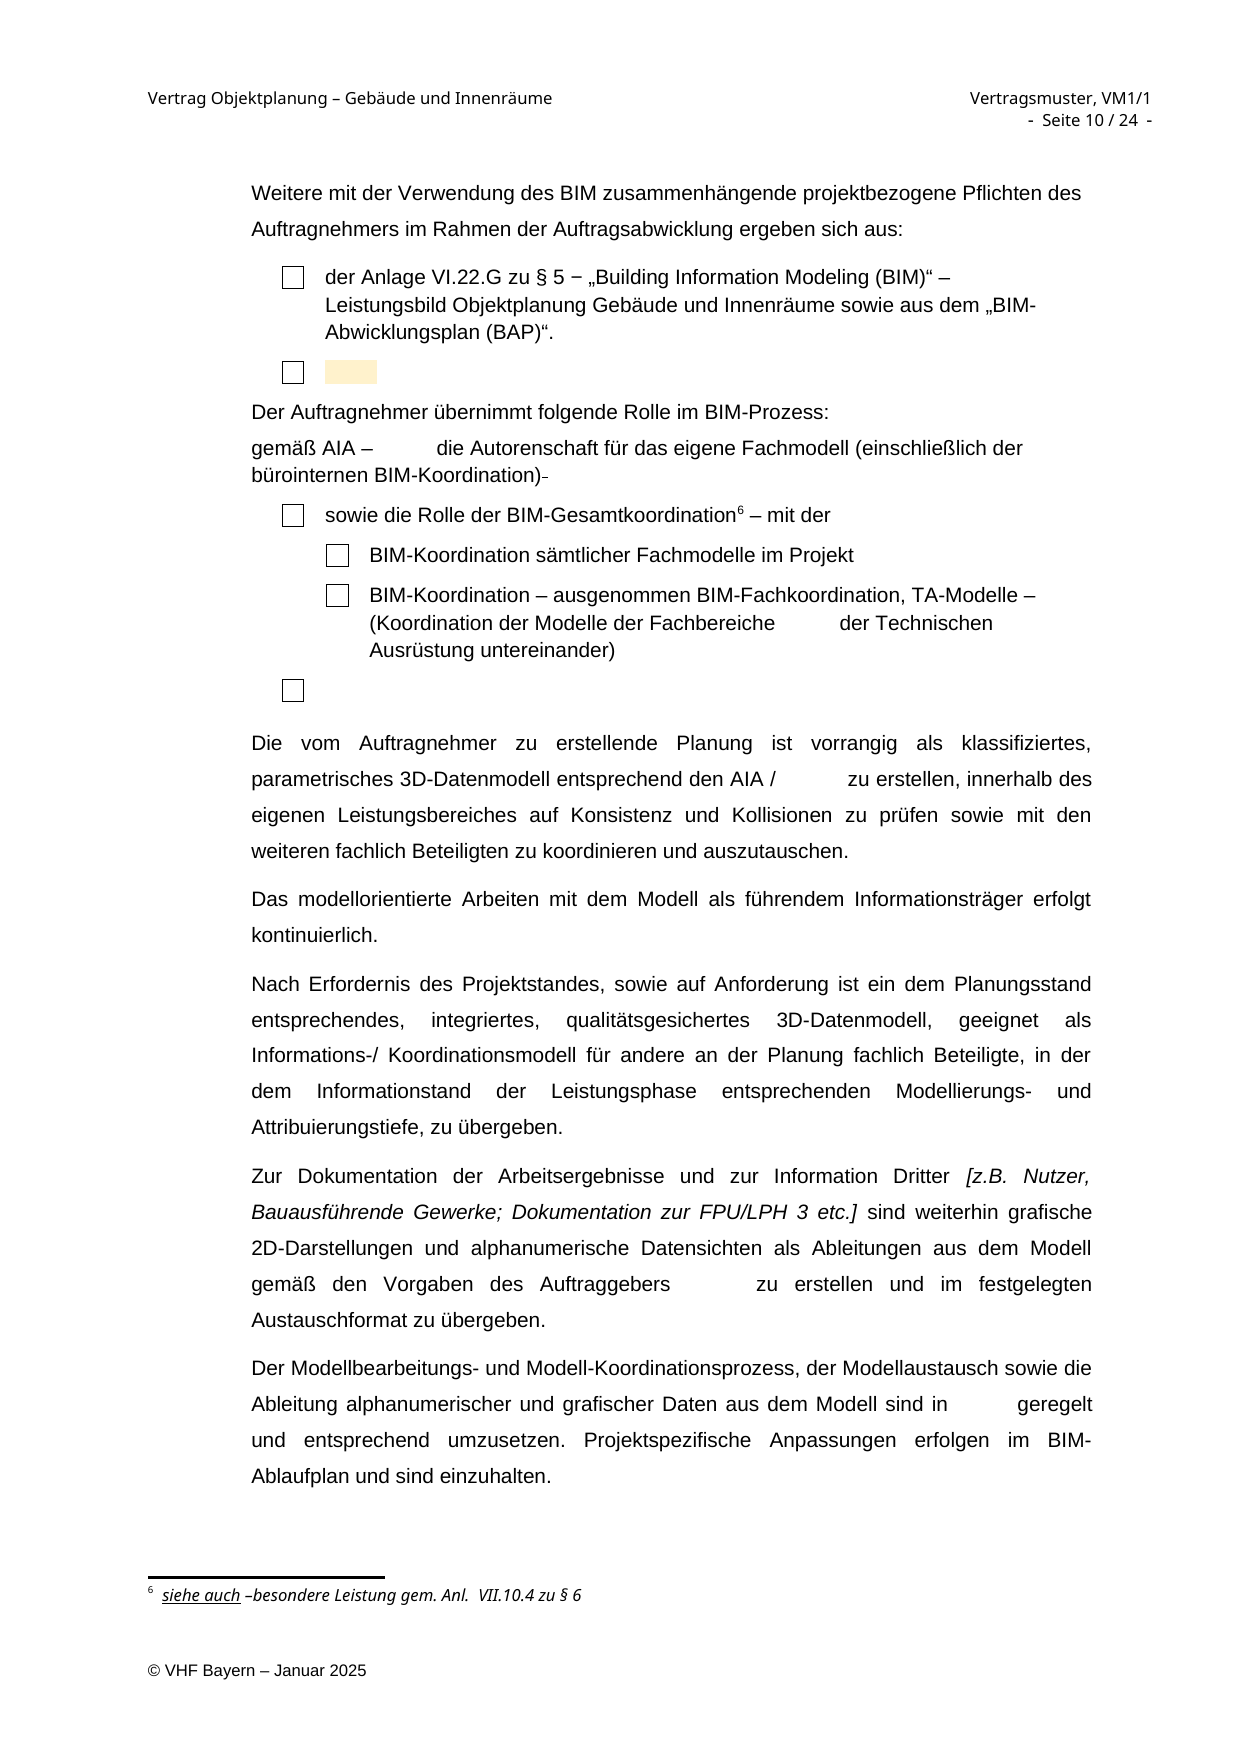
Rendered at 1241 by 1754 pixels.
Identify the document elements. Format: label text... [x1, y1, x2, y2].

text Zur Dokumentation der Arbeitsergebnisse und zur Information Dritter [z.B. Nutzer, Bauausführende Gewerke; Dokumentation zur FPU/LPH 3 etc.] sind weiterhin grafische 2D-Darstellungen und alphanumerische Datensichten als Ableitungen aus dem Modell gemäß den Vorgaben des Auftraggebers zu erstellen und im festgelegten Austauschformat zu übergeben. [251, 1164, 1092, 1331]
text BIM-Koordination – ausgenommen BIM-Fachkoordination, TA-Modelle – (Koordination der Modelle der Fachbereiche der Technischen Ausrüstung untereinander) [325, 583, 1092, 662]
text sowie die Rolle der BIM-Gesamtkoordination – mit der [281, 503, 1092, 527]
text Weitere mit der Verwendung des BIM zusammenhängende projektbezogene Pflichten des Auftragnehmers im Rahmen der Auftragsabwicklung ergeben sich aus: [251, 181, 1092, 240]
text Das modellorientierte Arbeiten mit dem Modell als führendem Informationsträger erfolgt kontinuierlich. [251, 887, 1092, 947]
text Der Modellbearbeitungs- und Modell-Koordinationsprozess, der Modellaustausch sowie die Ableitung alphanumerischer und grafischer Daten aus dem Modell sind in geregelt und entsprechend umzusetzen. Projektspezifische Anpassungen erfolgen im BIM-Ablaufplan und sind einzuhalten. [251, 1356, 1092, 1488]
text Der Auftragnehmer übernimmt folgende Rolle im BIM-Prozess: [251, 400, 1092, 424]
text gemäß AIA – die Autorenschaft für das eigene Fachmodell (einschließlich der bürointernen BIM-Koordination) [251, 436, 1092, 487]
text Nach Erfordernis des Projektstandes, sowie auf Anforderung ist ein dem Planungsstand entsprechendes, integriertes, qualitätsgesichertes 3D-Datenmodell, geeignet als Informations-/ Koordinationsmodell für andere an der Planung fachlich Beteiligte, in der dem Informationstand der Leistungsphase entsprechenden Modellierungs- und Attribuierungstiefe, zu übergeben. [251, 971, 1092, 1139]
text BIM-Koordination sämtlicher Fachmodelle im Projekt [325, 543, 1092, 567]
text Die vom Auftragnehmer zu erstellende Planung ist vorrangig als klassifiziertes, parametrisches 3D-Datenmodell entsprechend den AIA / zu erstellen, innerhalb des eigenen Leistungsbereiches auf Konsistenz und Kollisionen zu prüfen sowie mit den weiteren fachlich Beteiligten zu koordinieren und auszutauschen. [251, 731, 1092, 863]
text der Anlage VI.22.G zu § 5 − „Building Information Modeling (BIM)“ – Leistungsbild Objektplanung Gebäude und Innenräume sowie aus dem „BIM-Abwicklungsplan (BAP)“. [281, 265, 1092, 344]
